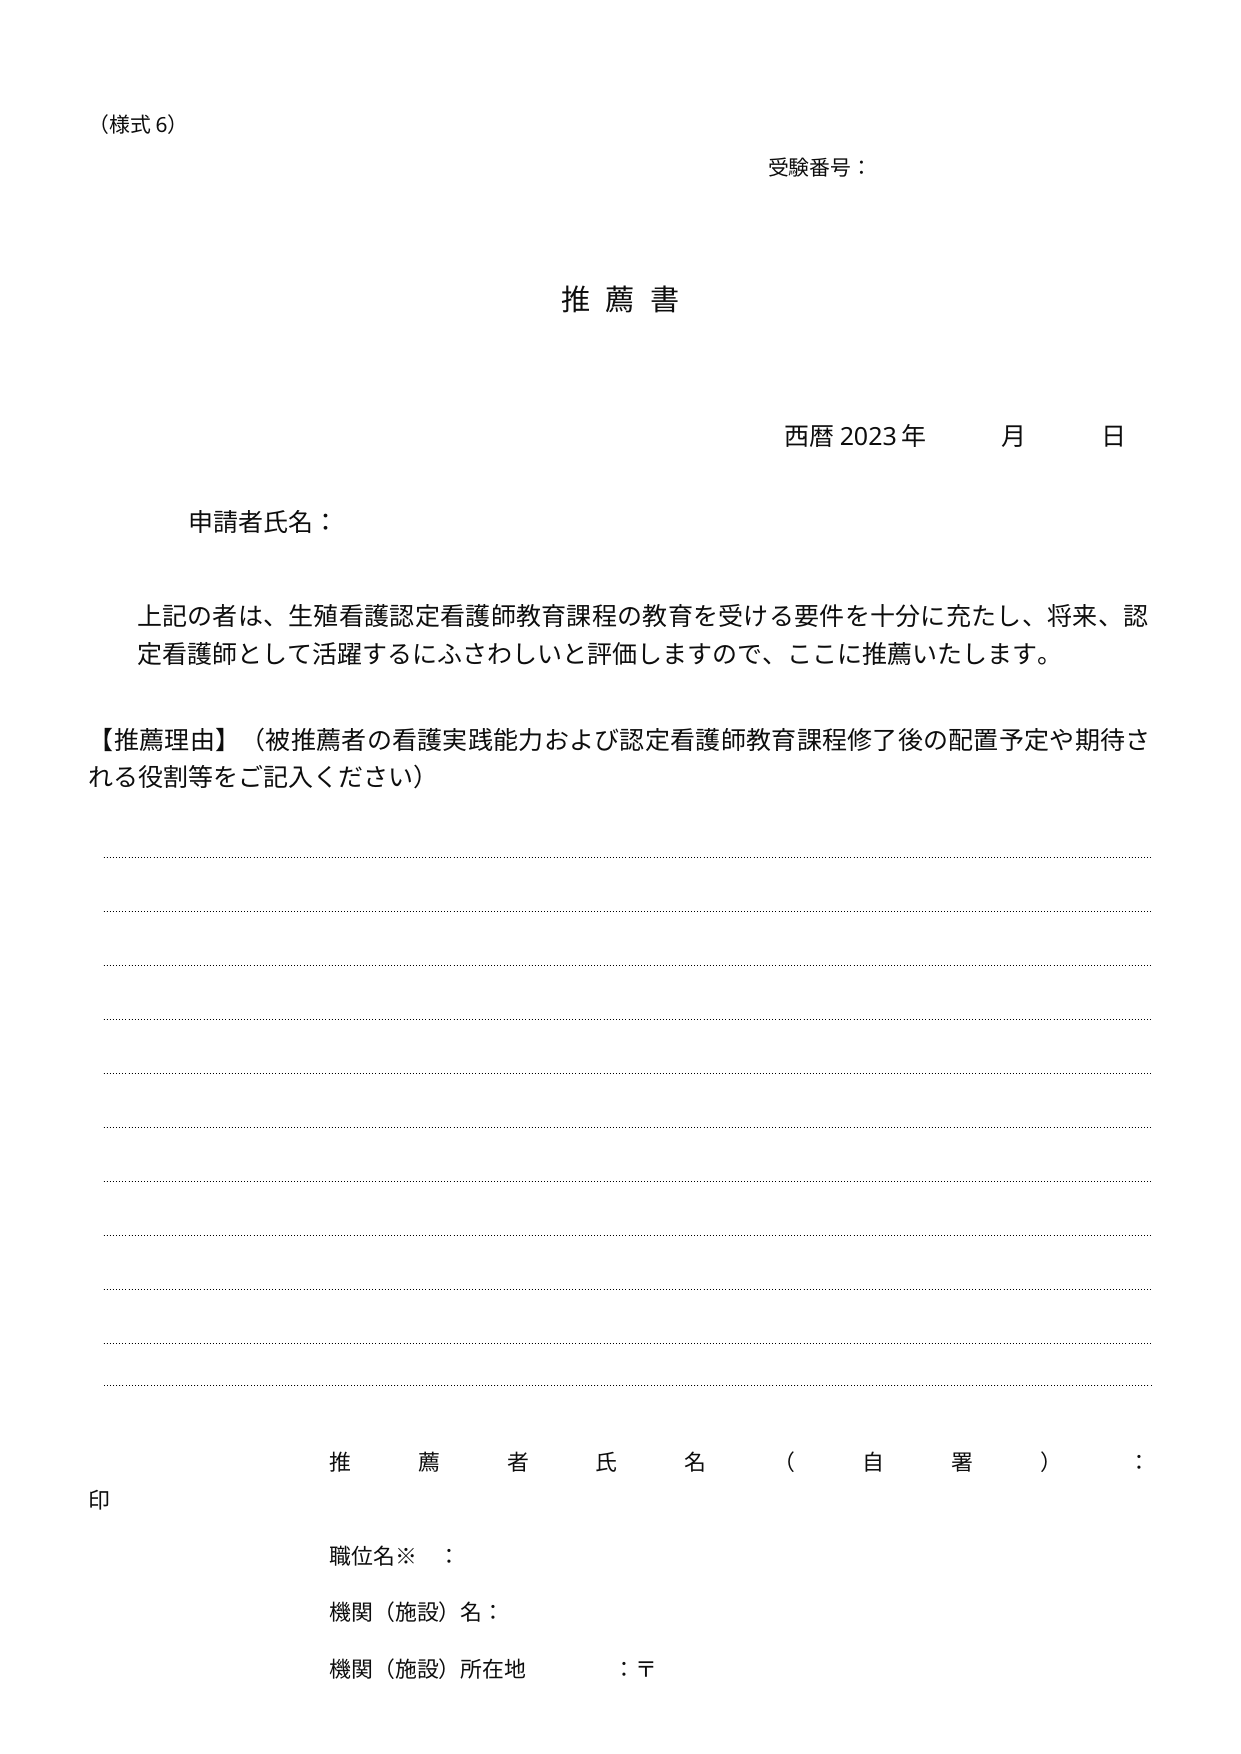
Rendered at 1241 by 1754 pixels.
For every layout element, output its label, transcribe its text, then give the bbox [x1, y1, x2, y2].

text 推薦者氏名（自署）： 印 [89, 1442, 1152, 1517]
text 西暦2023年 月 日 [89, 416, 1127, 453]
text 上記の者は、生殖看護認定看護師教育課程の教育を受ける要件を十分に充たし、将来、認定看護師として活躍するにふさわしいと評価しますので、ここに推薦いたします。 [137, 596, 1152, 671]
text 機関（施設）名： [89, 1592, 1152, 1630]
text 受験番号： [768, 148, 1152, 185]
text 機関（施設）所在地 ：〒 [89, 1649, 1152, 1686]
text 【推薦理由】（被推薦者の看護実践能力および認定看護師教育課程修了後の配置予定や期待される役割等をご記入ください） [89, 720, 1152, 795]
text （様式6） [89, 105, 1152, 142]
text 申請者氏名： [89, 502, 1152, 540]
text 職位名※ ： [89, 1536, 1152, 1574]
text 推薦書 [89, 260, 1152, 335]
